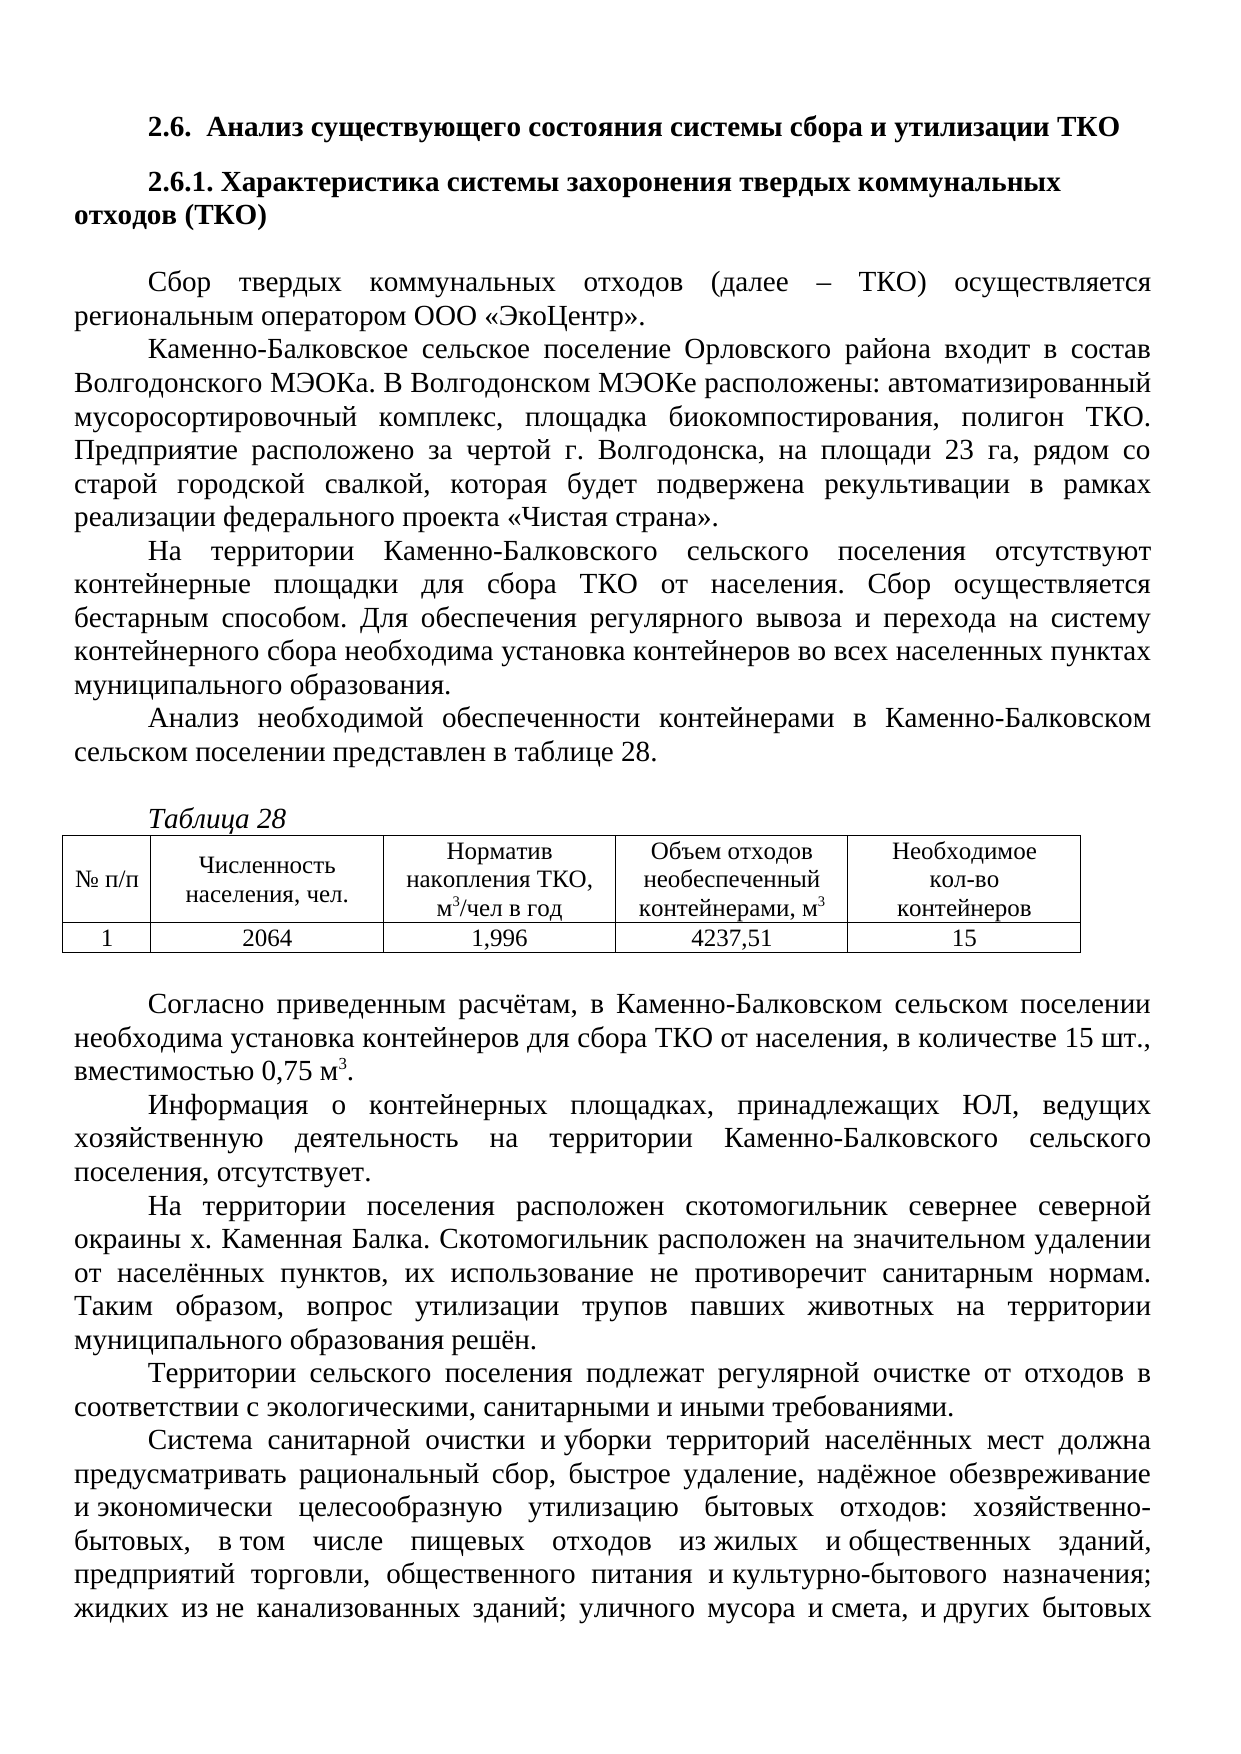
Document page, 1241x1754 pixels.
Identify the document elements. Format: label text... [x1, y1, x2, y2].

text Сбор твердых коммунальных отходов (далее – ТКО) осуществляется региональным оператором ООО «ЭкоЦентр». [74, 264, 1152, 332]
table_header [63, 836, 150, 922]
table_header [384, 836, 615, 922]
text Информация о контейнерных площадках, принадлежащих ЮЛ, ведущих хозяйственную деятельность на территории Каменно-Балковского сельского поселения, отсутствует. [74, 1087, 1152, 1188]
subtitle 2.6. Анализ существующего состояния системы сбора и утилизации ТКО [74, 109, 1152, 143]
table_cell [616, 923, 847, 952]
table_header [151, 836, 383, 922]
text На территории Каменно-Балковского сельского поселения отсутствуют контейнерные площадки для сбора ТКО от населения. Сбор осуществляется бестарным способом. Для обеспечения регулярного вывоза и перехода на систему контейнерного сбора необходима установка контейнеров во всех населенных пунктах муниципального образования. [74, 533, 1152, 701]
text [74, 1422, 1152, 1624]
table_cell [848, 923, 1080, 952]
text На территории поселения расположен скотомогильник севернее северной окраины х. Каменная Балка. Скотомогильник расположен на значительном удалении от населённых пунктов, их использование не противоречит санитарным нормам. Таким образом, вопрос утилизации трупов павших животных на территории муниципального образования решён. [74, 1188, 1152, 1355]
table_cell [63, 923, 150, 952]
text Каменно-Балковское сельское поселение Орловского района входит в состав Волгодонского МЭОКа. В Волгодонском МЭОКе расположены: автоматизированный мусоросортировочный комплекс, площадка биокомпостирования, полигон ТКО. Предприятие расположено за чертой г. Волгодонска, на площади 23 га, рядом со старой городской свалкой, которая будет подвержена рекультивации в рамках реализации федерального проекта «Чистая страна». [74, 332, 1152, 533]
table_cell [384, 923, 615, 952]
text Анализ необходимой обеспеченности контейнерами в Каменно-Балковском сельском поселении представлен в таблице 28. [74, 701, 1152, 768]
text Таблица 28 [74, 801, 1152, 835]
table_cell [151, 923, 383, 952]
text Согласно приведенным расчётам, в Каменно-Балковском сельском поселении необходима установка контейнеров для сбора ТКО от населения, в количестве 15 шт., вместимостью 0,75 м3. [74, 986, 1152, 1087]
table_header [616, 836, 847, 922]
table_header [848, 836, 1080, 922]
text Территории сельского поселения подлежат регулярной очистке от отходов в соответствии с экологическими, санитарными и иными требованиями. [74, 1355, 1152, 1422]
subtitle 2.6.1. Характеристика системы захоронения твердых коммунальных отходов (ТКО) [74, 164, 1152, 231]
